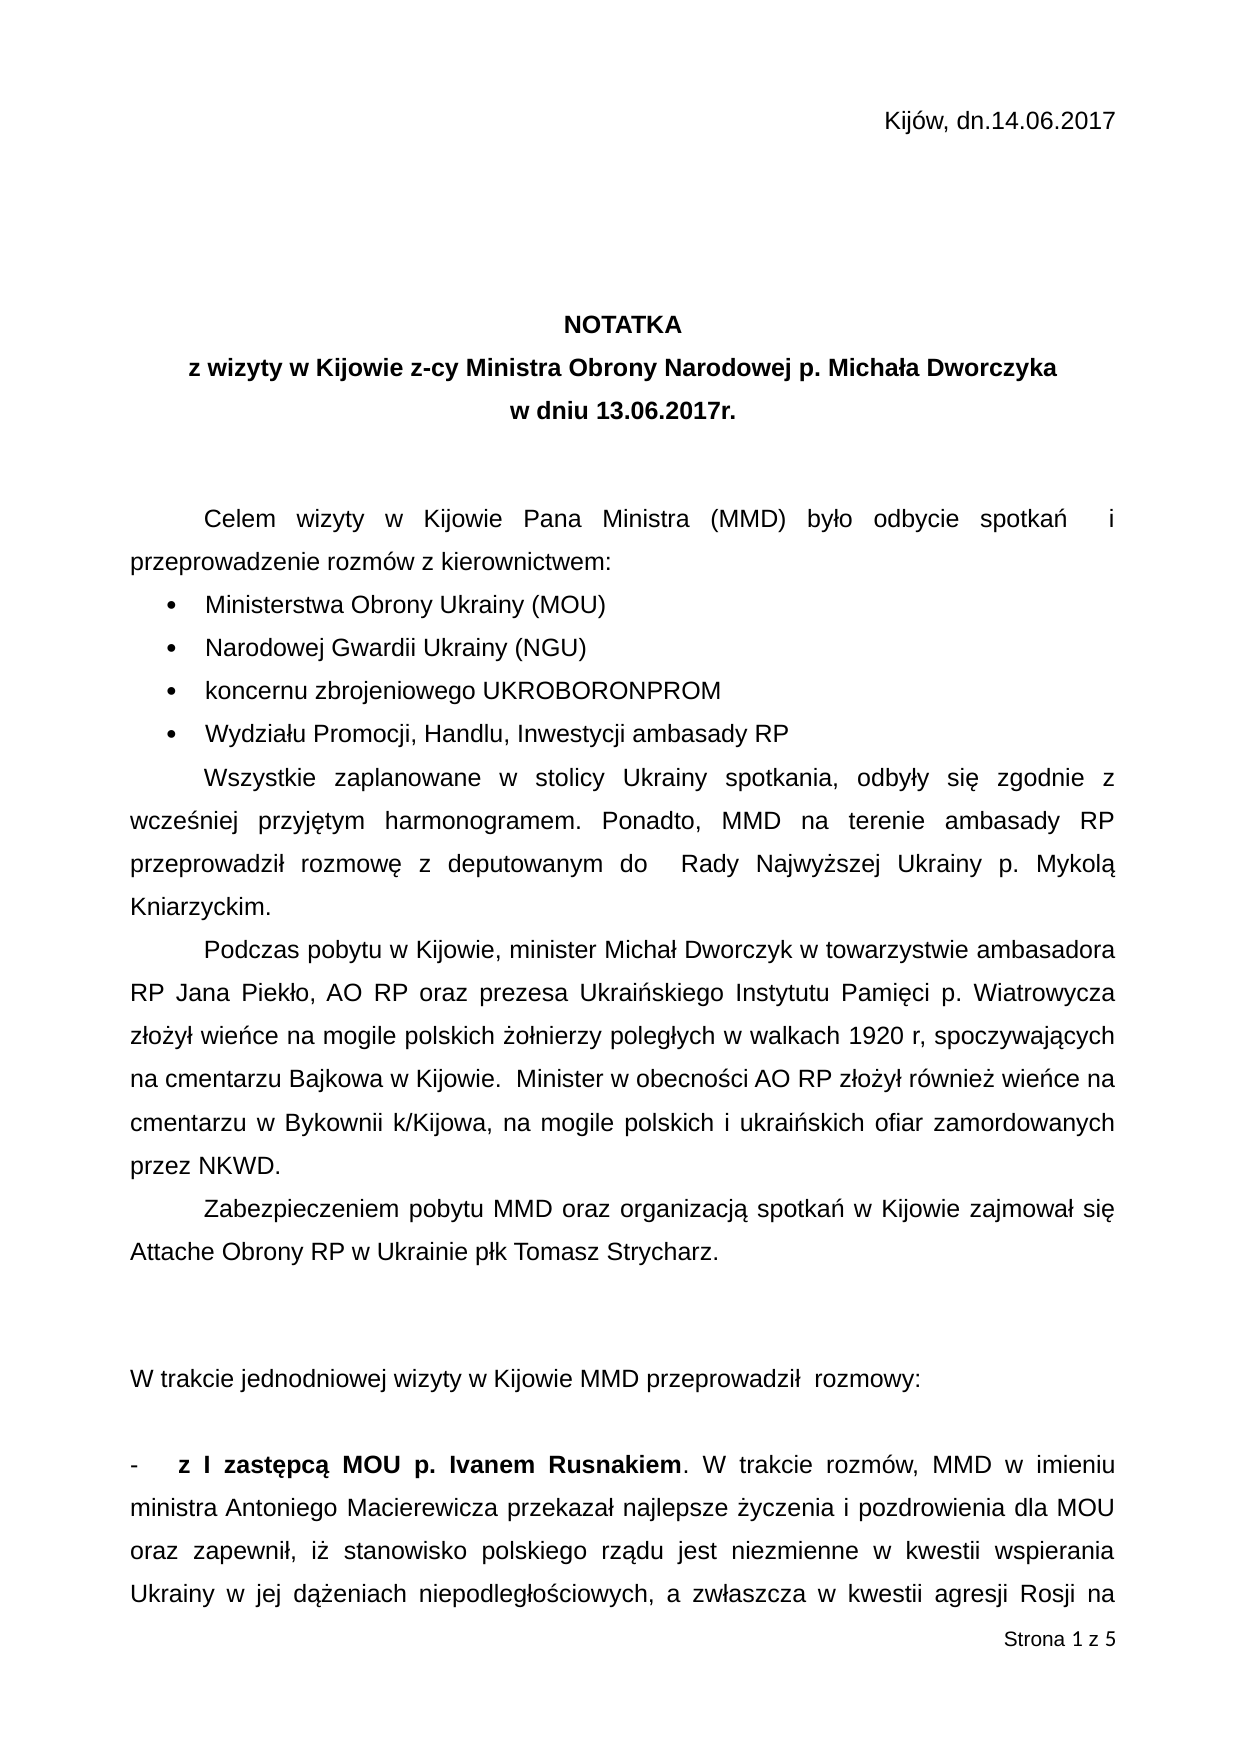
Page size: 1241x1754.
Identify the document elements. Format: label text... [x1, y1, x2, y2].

list Ministerstwa Obrony Ukrainy (MOU) [167, 590, 1116, 619]
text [130, 1449, 1116, 1608]
text NOTATKA [130, 310, 1116, 339]
text Podczas pobytu w Kijowie, minister Michał Dworczyk w towarzystwie ambasadora RP Jana Piekło, AO RP oraz prezesa Ukraińskiego Instytutu Pamięci p. Wiatrowycza złożył wieńce na mogile polskich żołnierzy poległych w walkach 1920 r, spoczywających na cmentarzu Bajkowa w Kijowie. Minister w obecności AO RP złożył również wieńce na cmentarzu w Bykownii k/Kijowa, na mogile polskich i ukraińskich ofiar zamordowanych przez NKWD. [130, 935, 1116, 1179]
text W trakcie jednodniowej wizyty w Kijowie MMD przeprowadził rozmowy: [130, 1364, 1116, 1393]
list Wydziału Promocji, Handlu, Inwestycji ambasady RP [167, 719, 1116, 748]
text Wszystkie zaplanowane w stolicy Ukrainy spotkania, odbyły się zgodnie z wcześniej przyjętym harmonogramem. Ponadto, MMD na terenie ambasady RP przeprowadził rozmowę z deputowanym do Rady Najwyższej Ukrainy p. Mykolą Kniarzyckim. [130, 763, 1116, 921]
list Narodowej Gwardii Ukrainy (NGU) [167, 633, 1116, 662]
text Zabezpieczeniem pobytu MMD oraz organizacją spotkań w Kijowie zajmował się Attache Obrony RP w Ukrainie płk Tomasz Strycharz. [130, 1194, 1116, 1266]
list koncernu zbrojeniowego UKROBORONPROM [167, 676, 1116, 705]
text z wizyty w Kijowie z-cy Ministra Obrony Narodowej p. Michała Dworczyka w dniu 13.06.2017r. [130, 353, 1116, 425]
text Celem wizyty w Kijowie Pana Ministra (MMD) było odbycie spotkań i przeprowadzenie rozmów z kierownictwem: [130, 504, 1116, 576]
text Kijów, dn.14.06.2017 [130, 106, 1116, 135]
